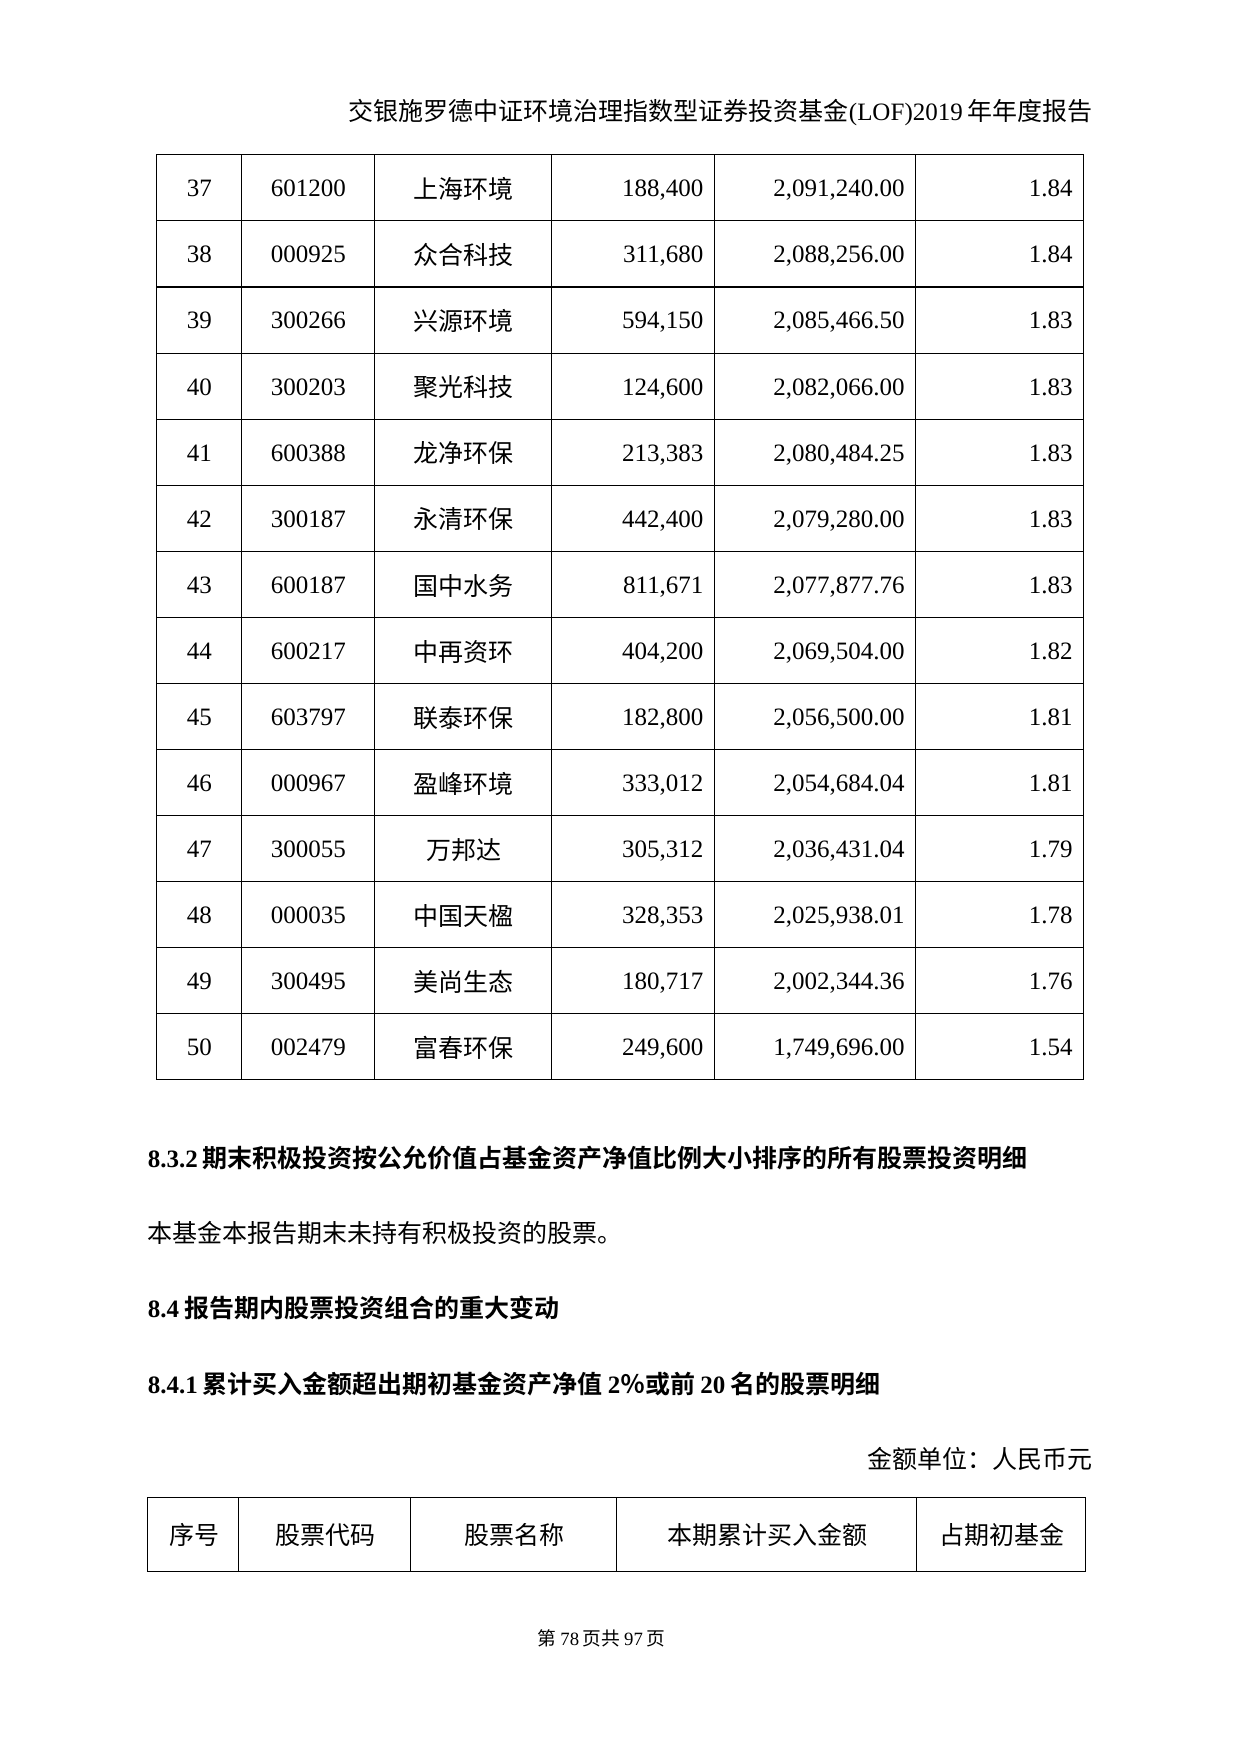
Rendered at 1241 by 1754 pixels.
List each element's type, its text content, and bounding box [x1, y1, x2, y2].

table_cell 1.76 [916, 948, 1083, 1013]
table_cell 1,749,696.00 [715, 1014, 915, 1079]
table_cell 50 [157, 1014, 241, 1079]
table_cell 600217 [242, 618, 374, 683]
table_cell 404,200 [552, 618, 714, 683]
table_cell 1.79 [916, 816, 1083, 881]
table_cell 1.54 [916, 1014, 1083, 1079]
table_cell 中国天楹 [375, 882, 551, 947]
subtitle 8.3.2期末积极投资按公允价值占基金资产净值比例大小排序的所有股票投资明细 [148, 1124, 1092, 1189]
table_cell 002479 [242, 1014, 374, 1079]
table_cell 万邦达 [375, 816, 551, 881]
subtitle 8.4报告期内股票投资组合的重大变动 [148, 1274, 1092, 1339]
table_cell 众合科技 [375, 221, 551, 286]
table_cell 国中水务 [375, 552, 551, 617]
table_cell 000925 [242, 221, 374, 286]
table_cell 2,054,684.04 [715, 750, 915, 815]
table_cell 40 [157, 354, 241, 418]
table_cell 2,025,938.01 [715, 882, 915, 947]
table_cell 37 [157, 155, 241, 220]
table_cell 811,671 [552, 552, 714, 617]
table_cell 聚光科技 [375, 354, 551, 418]
table_cell 2,069,504.00 [715, 618, 915, 683]
table_cell 188,400 [552, 155, 714, 220]
table_cell 2,085,466.50 [715, 288, 915, 352]
table_cell 2,056,500.00 [715, 684, 915, 749]
table_cell 龙净环保 [375, 420, 551, 484]
table_header 股票代码 [239, 1498, 410, 1571]
table_cell 442,400 [552, 486, 714, 551]
table_cell 1.83 [916, 420, 1083, 484]
table_cell 美尚生态 [375, 948, 551, 1013]
table_header 序号 [148, 1498, 238, 1571]
table_cell 1.81 [916, 750, 1083, 815]
table_cell 2,080,484.25 [715, 420, 915, 484]
table_cell 42 [157, 486, 241, 551]
table_cell 213,383 [552, 420, 714, 484]
table_cell 333,012 [552, 750, 714, 815]
table_cell 249,600 [552, 1014, 714, 1079]
table_cell 2,082,066.00 [715, 354, 915, 418]
table_cell 2,036,431.04 [715, 816, 915, 881]
table_cell 1.84 [916, 221, 1083, 286]
table_cell 盈峰环境 [375, 750, 551, 815]
table_cell 联泰环保 [375, 684, 551, 749]
table_cell 1.83 [916, 288, 1083, 352]
text 本基金本报告期末未持有积极投资的股票。 [148, 1199, 1092, 1264]
table_cell 41 [157, 420, 241, 484]
table_cell 180,717 [552, 948, 714, 1013]
table_cell 1.83 [916, 486, 1083, 551]
table_cell 594,150 [552, 288, 714, 352]
table_cell 2,091,240.00 [715, 155, 915, 220]
table_cell 39 [157, 288, 241, 352]
table_cell 45 [157, 684, 241, 749]
table_cell 1.78 [916, 882, 1083, 947]
table_cell 300266 [242, 288, 374, 352]
table_cell 300203 [242, 354, 374, 418]
table_cell 47 [157, 816, 241, 881]
table_cell 49 [157, 948, 241, 1013]
table_cell 44 [157, 618, 241, 683]
table_cell 328,353 [552, 882, 714, 947]
table_cell 2,088,256.00 [715, 221, 915, 286]
table_cell 2,002,344.36 [715, 948, 915, 1013]
table_cell 305,312 [552, 816, 714, 881]
table_cell 2,077,877.76 [715, 552, 915, 617]
table_header 股票名称 [411, 1498, 616, 1571]
table_cell 中再资环 [375, 618, 551, 683]
table_cell 48 [157, 882, 241, 947]
table_cell 43 [157, 552, 241, 617]
table_cell 311,680 [552, 221, 714, 286]
table_cell 600388 [242, 420, 374, 484]
table_header 占期初基金资产净值比例（％） [917, 1498, 1085, 1571]
table_cell 300187 [242, 486, 374, 551]
table_cell 38 [157, 221, 241, 286]
table_cell 46 [157, 750, 241, 815]
table_cell 1.83 [916, 552, 1083, 617]
table_cell 601200 [242, 155, 374, 220]
table_cell 600187 [242, 552, 374, 617]
table_cell 2,079,280.00 [715, 486, 915, 551]
table_cell 300055 [242, 816, 374, 881]
table_cell 1.82 [916, 618, 1083, 683]
table_cell 124,600 [552, 354, 714, 418]
table_cell 182,800 [552, 684, 714, 749]
table_cell 兴源环境 [375, 288, 551, 352]
table_cell 000035 [242, 882, 374, 947]
table_cell 603797 [242, 684, 374, 749]
table_header 本期累计买入金额 [617, 1498, 916, 1571]
text 金额单位：人民币元 [149, 1425, 1092, 1490]
table_cell 300495 [242, 948, 374, 1013]
table_cell 1.83 [916, 354, 1083, 418]
table_cell 1.84 [916, 155, 1083, 220]
table_cell 富春环保 [375, 1014, 551, 1079]
subtitle 8.4.1累计买入金额超出期初基金资产净值2％或前20名的股票明细 [148, 1350, 1092, 1415]
table_cell 永清环保 [375, 486, 551, 551]
table_cell 1.81 [916, 684, 1083, 749]
table_cell 上海环境 [375, 155, 551, 220]
table_cell 000967 [242, 750, 374, 815]
